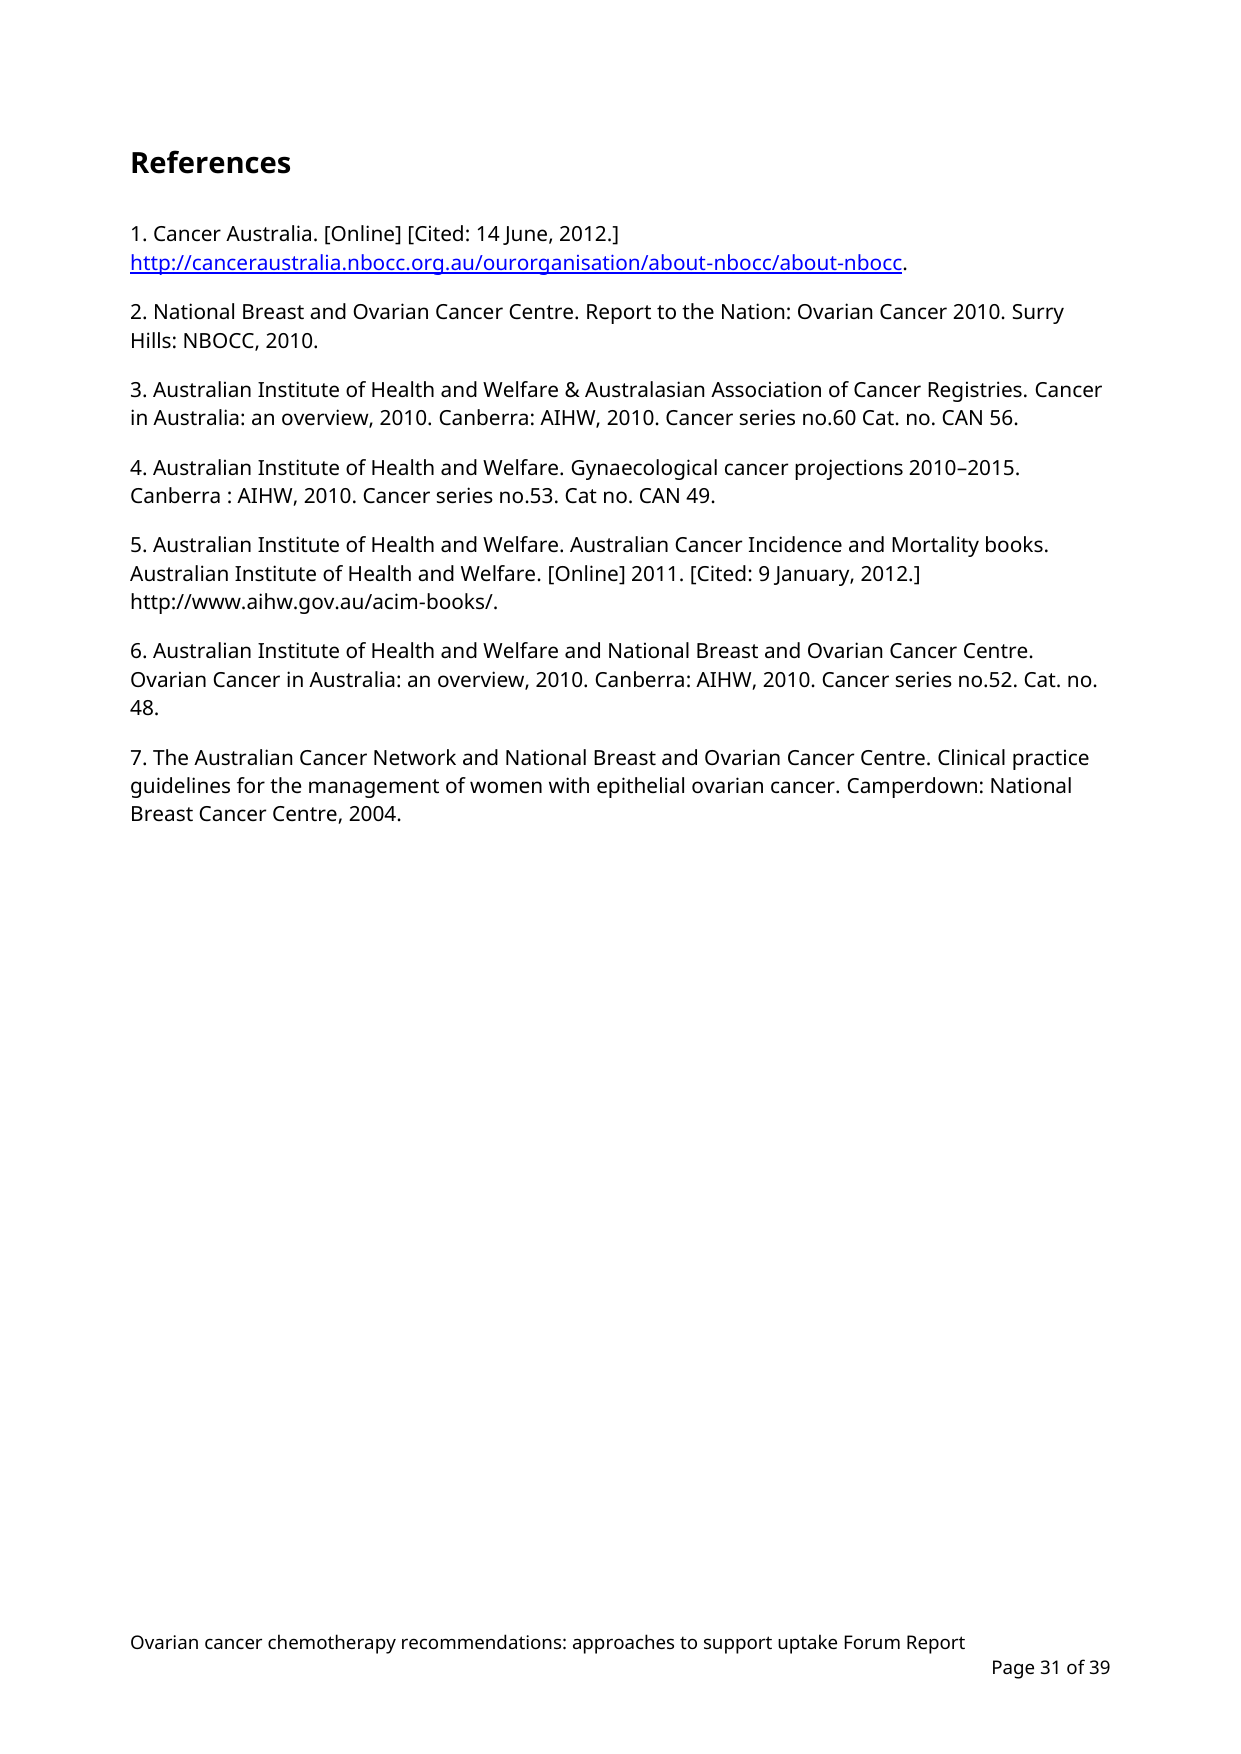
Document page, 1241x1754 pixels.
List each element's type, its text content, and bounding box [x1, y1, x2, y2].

text 7. The Australian Cancer Network and National Breast and Ovarian Cancer Centre. Clinical practice guidelines for the management of women with epithelial ovarian cancer. Camperdown: National Breast Cancer Centre, 2004. [130, 743, 1110, 828]
text 3. Australian Institute of Health and Welfare & Australasian Association of Cancer Registries. Cancer in Australia: an overview, 2010. Canberra: AIHW, 2010. Cancer series no.60 Cat. no. CAN 56. [130, 375, 1110, 432]
text 2. National Breast and Ovarian Cancer Centre. Report to the Nation: Ovarian Cancer 2010. Surry Hills: NBOCC, 2010. [130, 297, 1110, 354]
text 5. Australian Institute of Health and Welfare. Australian Cancer Incidence and Mortality books. Australian Institute of Health and Welfare. [Online] 2011. [Cited: 9 January, 2012.] http://www.aihw.gov.au/acim‐books/. [130, 530, 1110, 616]
text 4. Australian Institute of Health and Welfare. Gynaecological cancer projections 2010–2015. Canberra : AIHW, 2010. Cancer series no.53. Cat no. CAN 49. [130, 453, 1110, 509]
text 6. Australian Institute of Health and Welfare and National Breast and Ovarian Cancer Centre. Ovarian Cancer in Australia: an overview, 2010. Canberra: AIHW, 2010. Cancer series no.52. Cat. no. 48. [130, 637, 1110, 722]
subtitle References [130, 142, 1110, 182]
text 1. Cancer Australia. [Online] [Cited: 14 June, 2012.] http://canceraustralia.nbocc.org.au/ourorganisation/about‐nbocc/about‐nbocc. [130, 219, 1110, 276]
